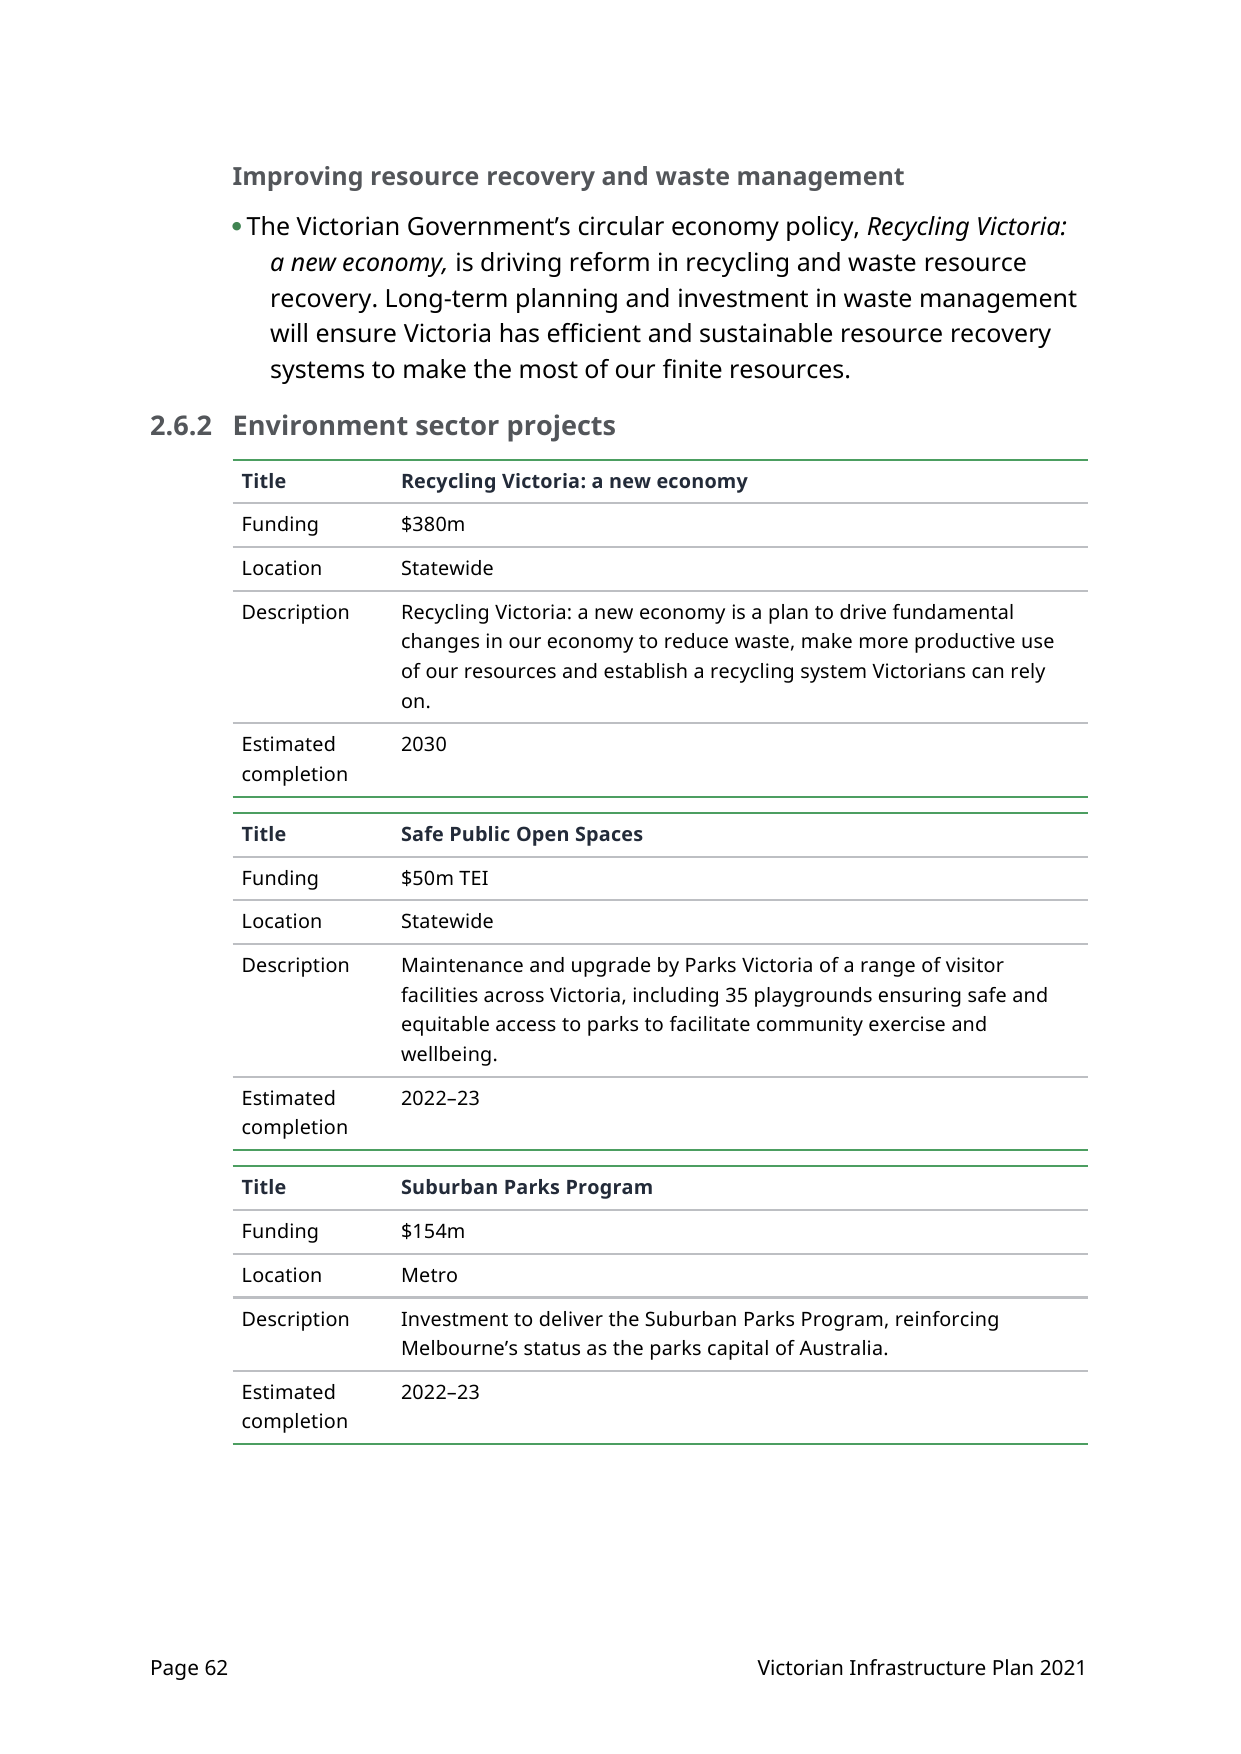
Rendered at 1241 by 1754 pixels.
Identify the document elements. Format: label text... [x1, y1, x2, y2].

table_cell Description [233, 945, 392, 1076]
table_cell Description [233, 592, 392, 722]
table_cell Statewide [392, 901, 1087, 943]
table_cell Estimated completion [233, 1372, 392, 1443]
list The Victorian Government’s circular economy policy, Recycling Victoria: a new economy, is driving reform in recycling and waste resource recovery. Long-term planning and investment in waste management will ensure Victoria has efficient and sustainable resource recovery systems to make the most of our finite resources. [232, 209, 1090, 386]
subtitle Improving resource recovery and waste management [232, 159, 1090, 193]
table_cell 2030 [392, 724, 1087, 796]
table_cell Maintenance and upgrade by Parks Victoria of a range of visitor facilities across Victoria, including 35 playgrounds ensuring safe and equitable access to parks to facilitate community exercise and wellbeing. [392, 945, 1087, 1076]
table_cell 2022–23 [392, 1372, 1087, 1443]
table_header Title [233, 1167, 392, 1209]
table_header Suburban Parks Program [392, 1167, 1087, 1209]
table_cell $50m TEI [392, 858, 1087, 899]
table_cell Investment to deliver the Suburban Parks Program, reinforcing Melbourne’s status as the parks capital of Australia. [392, 1299, 1087, 1370]
table_cell Estimated completion [233, 1078, 392, 1149]
table_cell $380m [392, 504, 1087, 546]
table_cell Metro [392, 1255, 1087, 1296]
table_cell Funding [233, 504, 392, 546]
table_cell 2022–23 [392, 1078, 1087, 1149]
table_header Safe Public Open Spaces [392, 814, 1087, 856]
table_cell Estimated completion [233, 724, 392, 796]
table_cell Location [233, 548, 392, 590]
table_header Title [233, 461, 392, 502]
table_cell Recycling Victoria: a new economy is a plan to drive fundamental changes in our economy to reduce waste, make more productive use of our resources and establish a recycling system Victorians can rely on. [392, 592, 1087, 722]
table_cell Description [233, 1299, 392, 1370]
table_cell $154m [392, 1211, 1087, 1253]
table_cell Funding [233, 1211, 392, 1253]
table_cell Location [233, 901, 392, 943]
subtitle Environment sector projects [150, 406, 1090, 443]
table_cell Funding [233, 858, 392, 899]
table_cell Location [233, 1255, 392, 1296]
table_cell Statewide [392, 548, 1087, 590]
table_header Title [233, 814, 392, 856]
table_header Recycling Victoria: a new economy [392, 461, 1087, 502]
